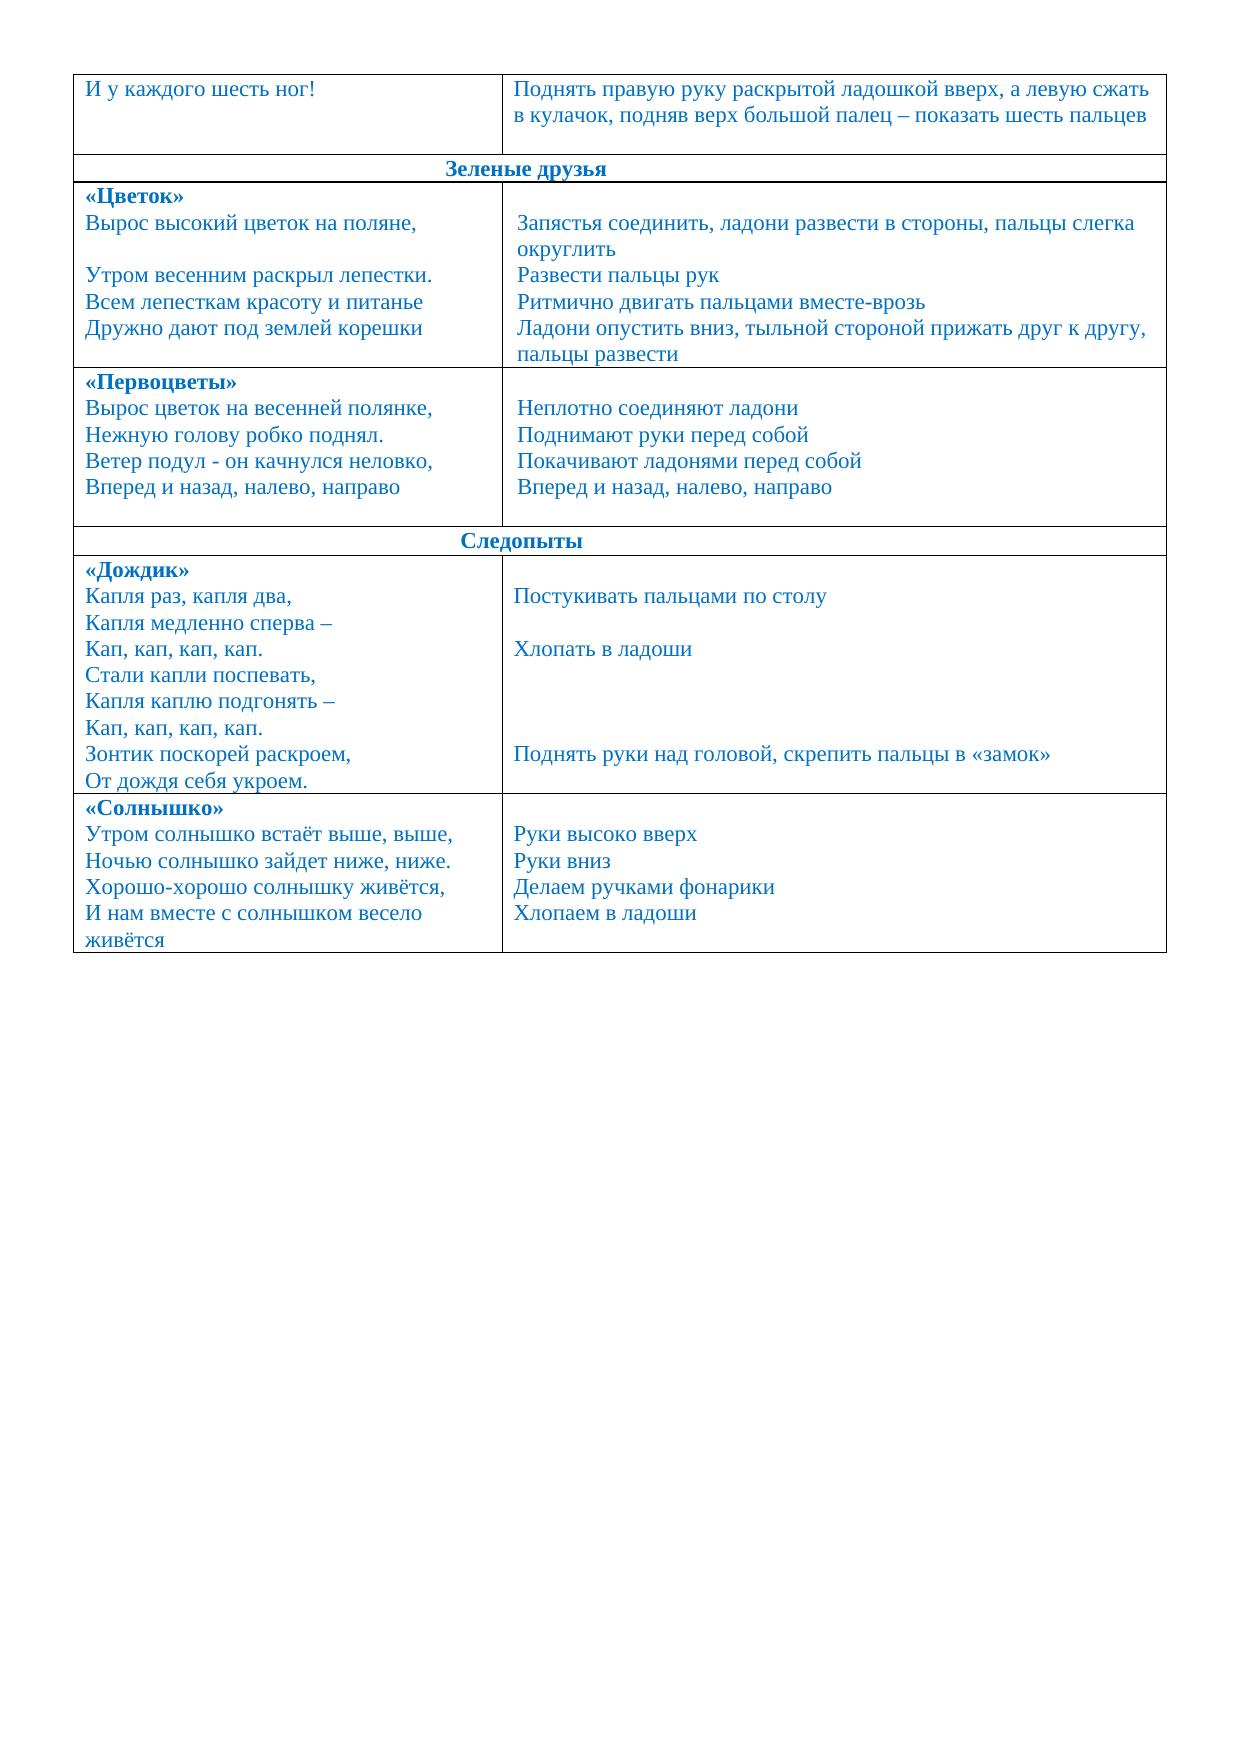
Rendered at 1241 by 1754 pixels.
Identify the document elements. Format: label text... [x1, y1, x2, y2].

table_cell «Дождик» Капля раз, капля два, Капля медленно сперва – Кап, кап, кап, кап. Стали капли поспевать, Капля каплю подгонять – Кап, кап, кап, кап. Зонтик поскорей раскроем, От дождя себя укроем. [74, 556, 502, 793]
table_cell Зеленые друзья [74, 155, 1166, 181]
table_cell Постукивать пальцами по столу Хлопать в ладоши Поднять руки над головой, скрепить пальцы в «замок» [503, 556, 1166, 793]
table_cell «Солнышко» Утром солнышко встаёт выше, выше, Ночью солнышко зайдет ниже, ниже. Хорошо-хорошо солнышку живётся, И нам вместе с солнышком весело живётся [74, 794, 502, 952]
table_cell Руки высоко вверх Руки вниз Делаем ручками фонарики Хлопаем в ладоши [503, 794, 1166, 952]
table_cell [503, 75, 1166, 154]
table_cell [74, 75, 502, 154]
table_cell Запястья соединить, ладони развести в стороны, пальцы слегка округлить Развести пальцы рук Ритмично двигать пальцами вместе-врозь Ладони опустить вниз, тыльной стороной прижать друг к другу, пальцы развести [503, 183, 1166, 367]
table_cell Следопыты [74, 527, 1166, 555]
table_cell «Цветок» Вырос высокий цветок на поляне, Утром весенним раскрыл лепестки. Всем лепесткам красоту и питанье Дружно дают под землей корешки [74, 183, 502, 367]
table_cell «Первоцветы» Вырос цветок на весенней полянке, Нежную голову робко поднял. Ветер подул - он качнулся неловко, Вперед и назад, налево, направо [74, 368, 502, 526]
table_cell Неплотно соединяют ладони Поднимают руки перед собой Покачивают ладонями перед собой Вперед и назад, налево, направо [503, 368, 1166, 526]
